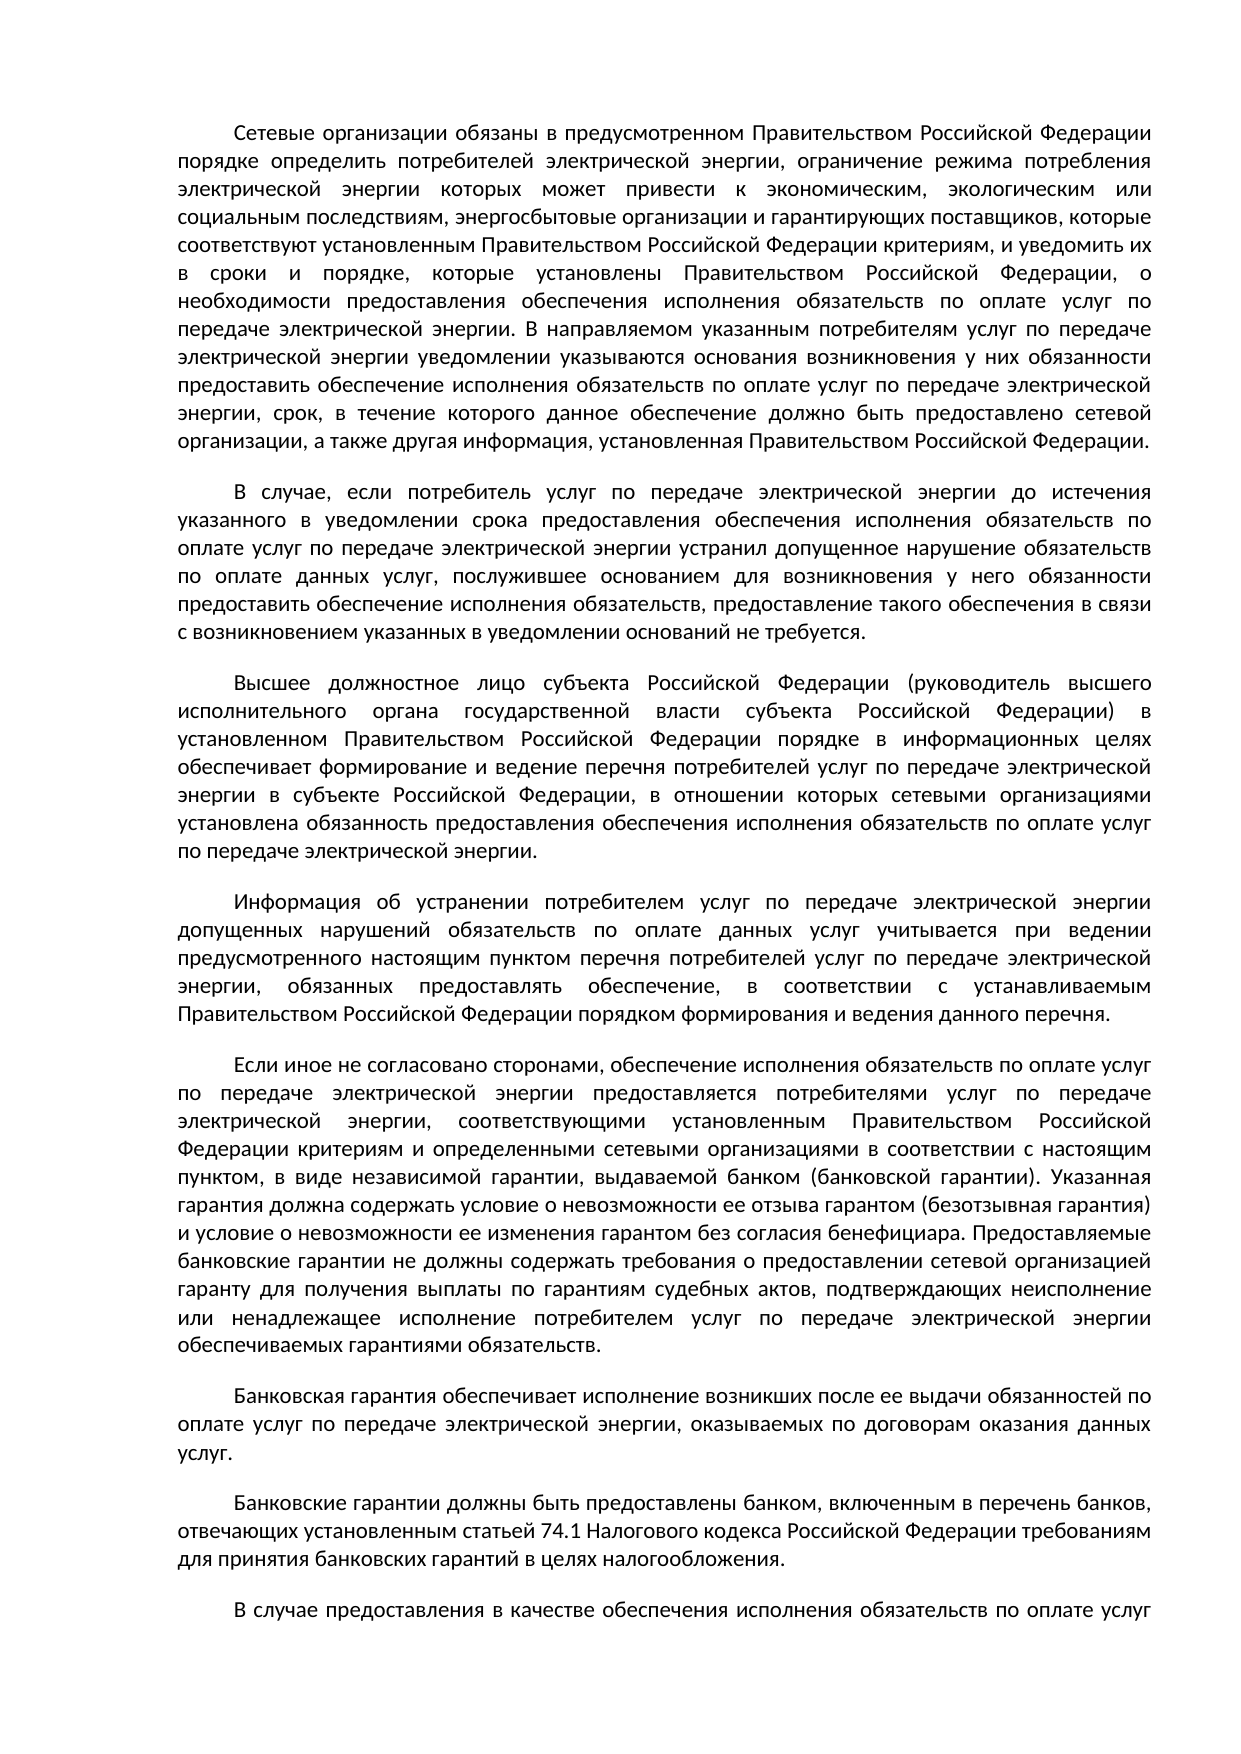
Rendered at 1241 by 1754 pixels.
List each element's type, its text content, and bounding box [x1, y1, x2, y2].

text Информация об устранении потребителем услуг по передаче электрической энергии допущенных нарушений обязательств по оплате данных услуг учитывается при ведении предусмотренного настоящим пунктом перечня потребителей услуг по передаче электрической энергии, обязанных предоставлять обеспечение, в соответствии с устанавливаемым Правительством Российской Федерации порядком формирования и ведения данного перечня. [177, 887, 1152, 1027]
text Высшее должностное лицо субъекта Российской Федерации (руководитель высшего исполнительного органа государственной власти субъекта Российской Федерации) в установленном Правительством Российской Федерации порядке в информационных целях обеспечивает формирование и ведение перечня потребителей услуг по передаче электрической энергии в субъекте Российской Федерации, в отношении которых сетевыми организациями установлена обязанность предоставления обеспечения исполнения обязательств по оплате услуг по передаче электрической энергии. [177, 668, 1152, 864]
text Сетевые организации обязаны в предусмотренном Правительством Российской Федерации порядке определить потребителей электрической энергии, ограничение режима потребления электрической энергии которых может привести к экономическим, экологическим или социальным последствиям, энергосбытовые организации и гарантирующих поставщиков, которые соответствуют установленным Правительством Российской Федерации критериям, и уведомить их в сроки и порядке, которые установлены Правительством Российской Федерации, о необходимости предоставления обеспечения исполнения обязательств по оплате услуг по передаче электрической энергии. В направляемом указанным потребителям услуг по передаче электрической энергии уведомлении указываются основания возникновения у них обязанности предоставить обеспечение исполнения обязательств по оплате услуг по передаче электрической энергии, срок, в течение которого данное обеспечение должно быть предоставлено сетевой организации, а также другая информация, установленная Правительством Российской Федерации. [177, 118, 1152, 454]
text Если иное не согласовано сторонами, обеспечение исполнения обязательств по оплате услуг по передаче электрической энергии предоставляется потребителями услуг по передаче электрической энергии, соответствующими установленным Правительством Российской Федерации критериям и определенными сетевыми организациями в соответствии с настоящим пунктом, в виде независимой гарантии, выдаваемой банком (банковской гарантии). Указанная гарантия должна содержать условие о невозможности ее отзыва гарантом (безотзывная гарантия) и условие о невозможности ее изменения гарантом без согласия бенефициара. Предоставляемые банковские гарантии не должны содержать требования о предоставлении сетевой организацией гаранту для получения выплаты по гарантиям судебных актов, подтверждающих неисполнение или ненадлежащее исполнение потребителем услуг по передаче электрической энергии обеспечиваемых гарантиями обязательств. [177, 1050, 1152, 1359]
text Банковская гарантия обеспечивает исполнение возникших после ее выдачи обязанностей по оплате услуг по передаче электрической энергии, оказываемых по договорам оказания данных услуг. [177, 1382, 1152, 1466]
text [177, 1596, 1152, 1623]
text В случае, если потребитель услуг по передаче электрической энергии до истечения указанного в уведомлении срока предоставления обеспечения исполнения обязательств по оплате услуг по передаче электрической энергии устранил допущенное нарушение обязательств по оплате данных услуг, послужившее основанием для возникновения у него обязанности предоставить обеспечение исполнения обязательств, предоставление такого обеспечения в связи с возникновением указанных в уведомлении оснований не требуется. [177, 477, 1152, 645]
text Банковские гарантии должны быть предоставлены банком, включенным в перечень банков, отвечающих установленным статьей 74.1 Налогового кодекса Российской Федерации требованиям для принятия банковских гарантий в целях налогообложения. [177, 1488, 1152, 1573]
